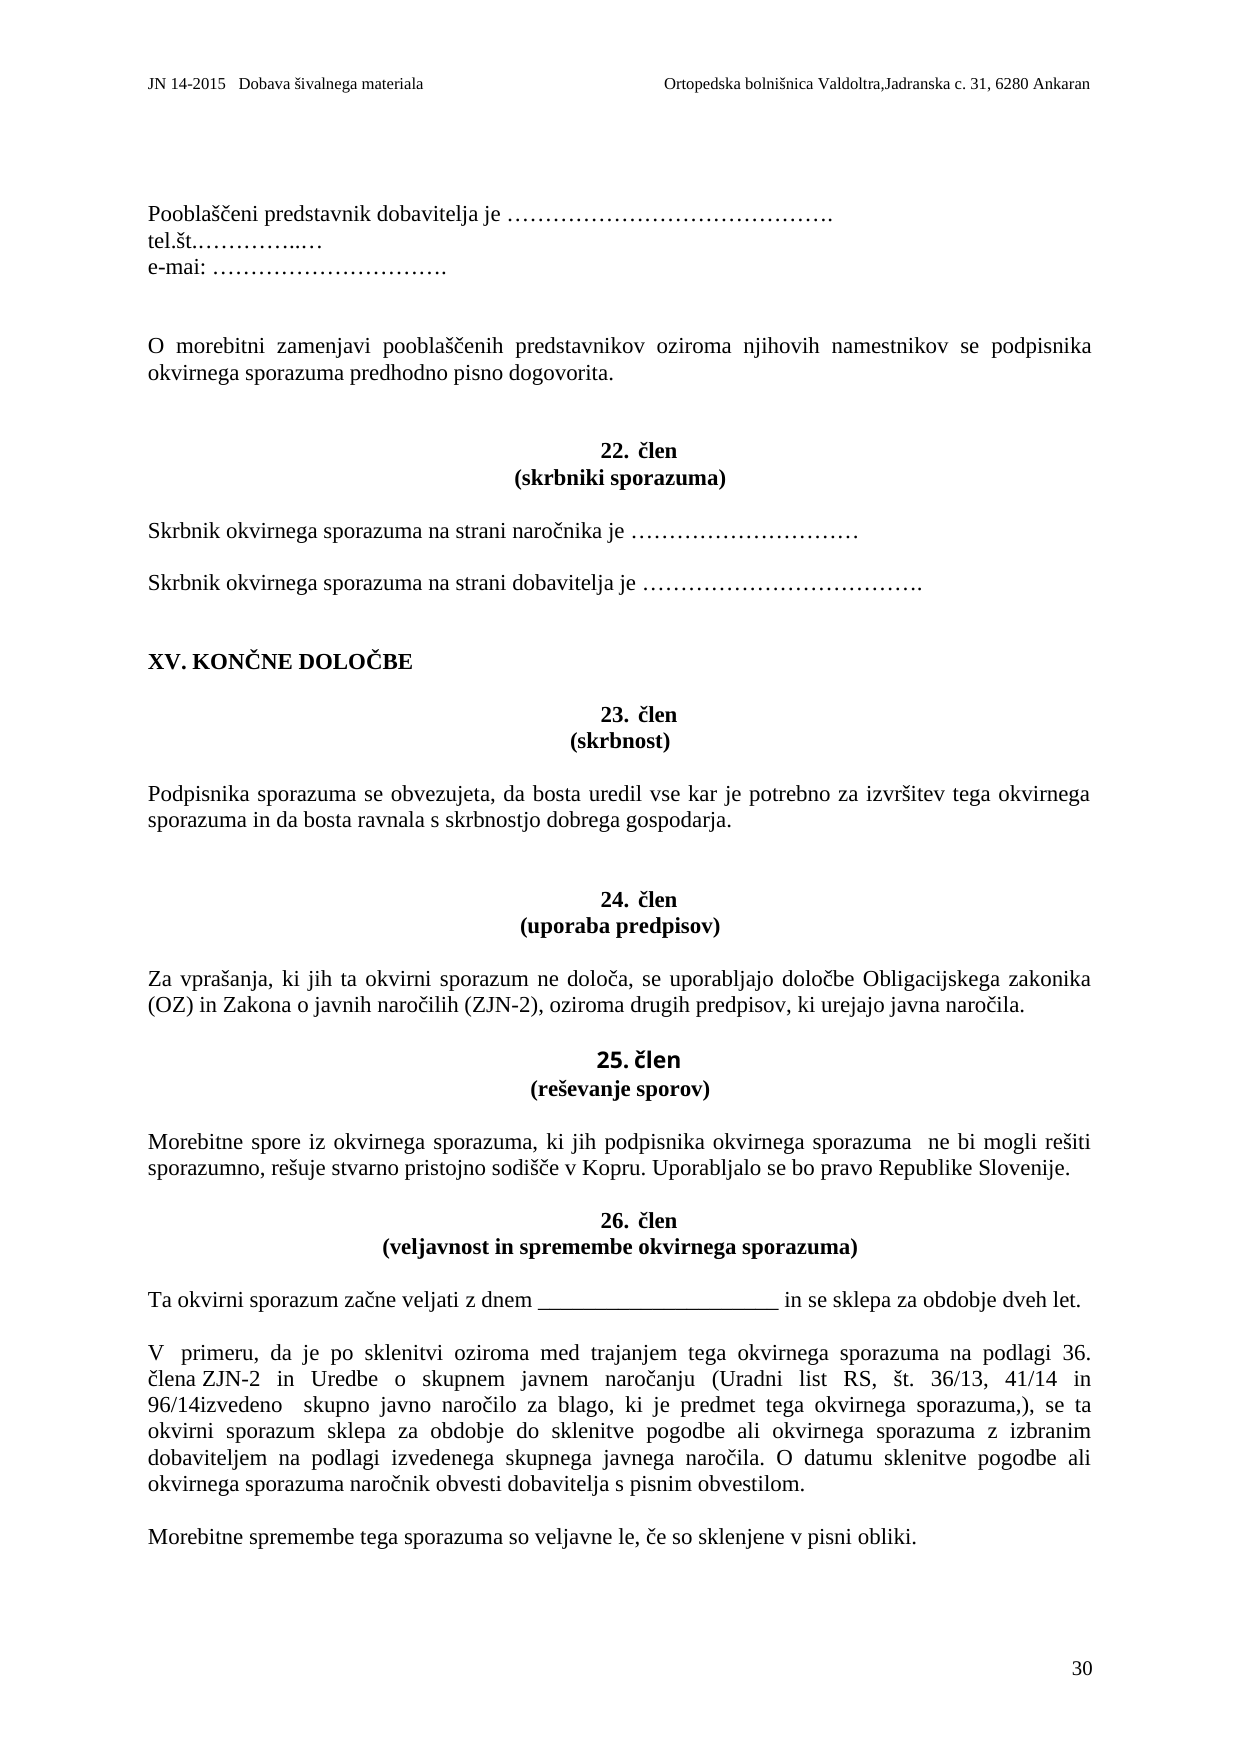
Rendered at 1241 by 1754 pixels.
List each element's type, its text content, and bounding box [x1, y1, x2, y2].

text Za vprašanja, ki jih ta okvirni sporazum ne določa, se uporabljajo določbe Obligacijskega zakonika (OZ) in Zakona o javnih naročilih (ZJN-2), oziroma drugih predpisov, ki urejajo javna naročila. [148, 965, 1092, 1017]
text V primeru, da je po sklenitvi oziroma med trajanjem tega okvirnega sporazuma na podlagi 36. člena ZJN-2 in Uredbe o skupnem javnem naročanju (Uradni list RS, št. 36/13, 41/14 in 96/14izvedeno skupno javno naročilo za blago, ki je predmet tega okvirnega sporazuma,), se ta okvirni sporazum sklepa za obdobje do sklenitve pogodbe ali okvirnega sporazuma z izbranim dobaviteljem na podlagi izvedenega skupnega javnega naročila. O datumu sklenitve pogodbe ali okvirnega sporazuma naročnik obvesti dobavitelja s pisnim obvestilom. [148, 1338, 1092, 1497]
list člen [185, 438, 1092, 464]
list člen [185, 886, 1092, 912]
text (reševanje sporov) [148, 1075, 1092, 1101]
text Skrbnik okvirnega sporazuma na strani naročnika je ………………………… [148, 517, 1092, 543]
text XV. KONČNE DOLOČBE [148, 648, 1092, 675]
text (skrbnost) [148, 727, 1092, 754]
text O morebitni zamenjavi pooblaščenih predstavnikov oziroma njihovih namestnikov se podpisnika okvirnega sporazuma predhodno pisno dogovorita. [148, 332, 1092, 385]
list člen [185, 1207, 1092, 1233]
list člen [185, 1044, 1092, 1075]
text e-mai: …………………………. [148, 253, 1092, 279]
text Podpisnika sporazuma se obvezujeta, da bosta uredil vse kar je potrebno za izvršitev tega okvirnega sporazuma in da bosta ravnala s skrbnostjo dobrega gospodarja. [148, 780, 1092, 833]
text tel.št.…………..… [148, 227, 1092, 253]
text Morebitne spremembe tega sporazuma so veljavne le, če so sklenjene v pisni obliki. [148, 1523, 1092, 1549]
text (skrbniki sporazuma) [148, 464, 1092, 490]
text (uporaba predpisov) [148, 912, 1092, 938]
text (veljavnost in spremembe okvirnega sporazuma) [148, 1233, 1092, 1259]
text Skrbnik okvirnega sporazuma na strani dobavitelja je ………………………………. [148, 569, 1092, 596]
text Pooblaščeni predstavnik dobavitelja je ……………………………………. [148, 200, 1092, 227]
text Morebitne spore iz okvirnega sporazuma, ki jih podpisnika okvirnega sporazuma ne bi mogli rešiti sporazumno, rešuje stvarno pristojno sodišče v Kopru. Uporabljalo se bo pravo Republike Slovenije. [148, 1128, 1092, 1180]
list člen [185, 701, 1092, 727]
text Ta okvirni sporazum začne veljati z dnem _____________________ in se sklepa za obdobje dveh let. [148, 1286, 1092, 1312]
